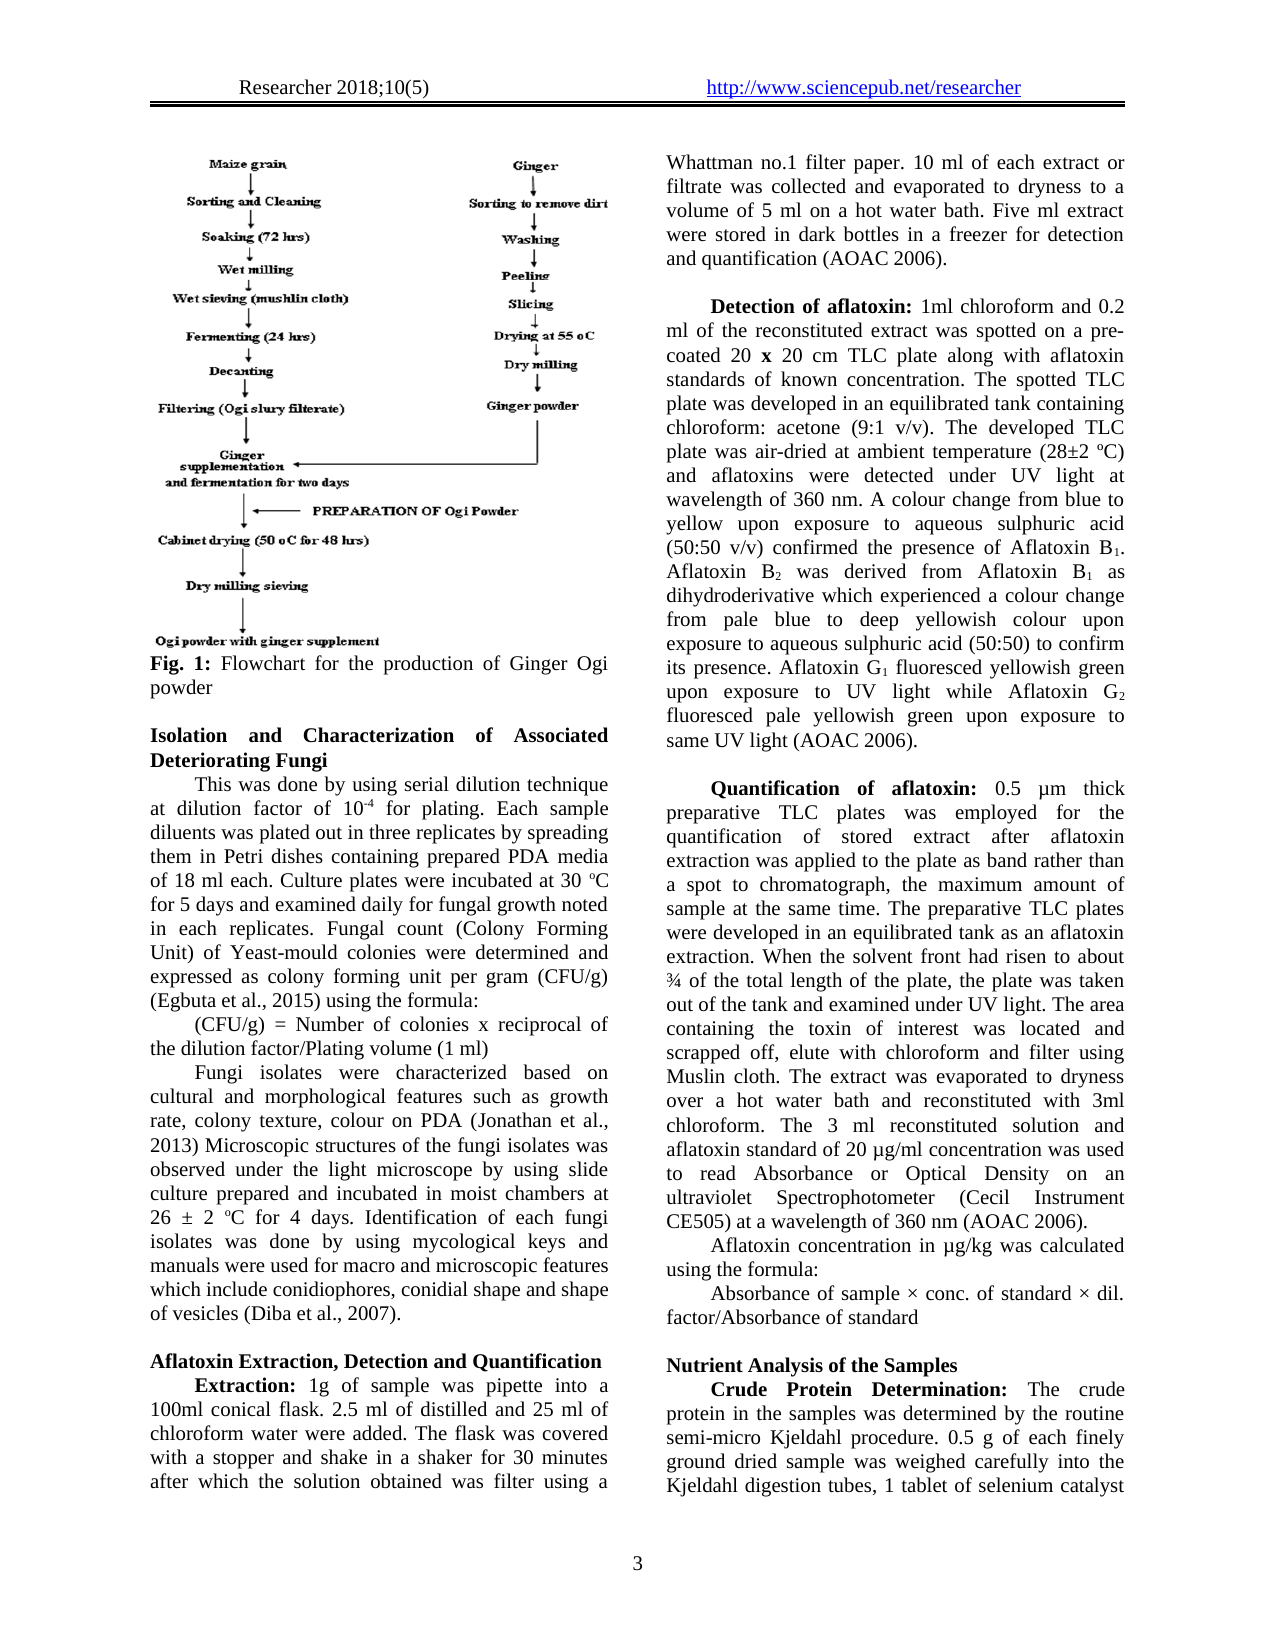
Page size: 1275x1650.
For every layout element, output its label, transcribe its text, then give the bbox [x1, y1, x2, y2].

text Extraction: 1g of sample was pipette into a 100ml conical flask. 2.5 ml of distilled and 25 ml of chloroform water were added. The flask was covered with a stopper and shake in a shaker for 30 minutes after which the solution obtained was filter using a Whattman no.1 filter paper. 10 ml of each extract or filtrate was collected and evaporated to dryness to a volume of 5 ml on a hot water bath. Five ml extract were stored in dark bottles in a freezer for detection and quantification (AOAC 2006). [150, 1373, 609, 1493]
text Fig. 1: Flowchart for the production of Ginger Ogi powder [150, 652, 609, 699]
text Detection of aflatoxin: 1ml chloroform and 0.2 ml of the reconstituted extract was spotted on a pre-coated 20 x 20 cm TLC plate along with aflatoxin standards of known concentration. The spotted TLC plate was developed in an equilibrated tank containing chloroform: acetone (9:1 v/v). The developed TLC plate was air-dried at ambient temperature (28±2 ºC) and aflatoxins were detected under UV light at wavelength of 360 nm. A colour change from blue to yellow upon exposure to aqueous sulphuric acid (50:50 v/v) confirmed the presence of Aflatoxin B1. Aflatoxin B2 was derived from Aflatoxin B1 as dihydroderivative which experienced a colour change from pale blue to deep yellowish colour upon exposure to aqueous sulphuric acid (50:50) to confirm its presence. Aflatoxin G1 fluoresced yellowish green upon exposure to UV light while Aflatoxin G2 fluoresced pale yellowish green upon exposure to same UV light (AOAC 2006). [666, 294, 1125, 752]
text Isolation and Characterization of Associated Deteriorating Fungi [150, 723, 609, 772]
text Extraction: 1g of sample was pipette into a 100ml conical flask. 2.5 ml of distilled and 25 ml of chloroform water were added. The flask was covered with a stopper and shake in a shaker for 30 minutes after which the solution obtained was filter using a Whattman no.1 filter paper. 10 ml of each extract or filtrate was collected and evaporated to dryness to a volume of 5 ml on a hot water bath. Five ml extract were stored in dark bottles in a freezer for detection and quantification (AOAC 2006). [666, 150, 1125, 270]
text Aflatoxin Extraction, Detection and Quantification [150, 1349, 609, 1373]
text Aflatoxin concentration in µg/kg was calculated using the formula: [666, 1233, 1125, 1281]
text Quantification of aflatoxin: 0.5 µm thick preparative TLC plates was employed for the quantification of stored extract after aflatoxin extraction was applied to the plate as band rather than a spot to chromatograph, the maximum amount of sample at the same time. The preparative TLC plates were developed in an equilibrated tank as an aflatoxin extraction. When the solvent front had risen to about ¾ of the total length of the plate, the plate was taken out of the tank and examined under UV light. The area containing the toxin of interest was located and scrapped off, elute with chloroform and filter using Muslin cloth. The extract was evaporated to dryness over a hot water bath and reconstituted with 3ml chloroform. The 3 ml reconstituted solution and aflatoxin standard of 20 µg/ml concentration was used to read Absorbance or Optical Density on an ultraviolet Spectrophotometer (Cecil Instrument CE505) at a wavelength of 360 nm (AOAC 2006). [666, 776, 1125, 1233]
picture [150, 150, 612, 652]
text (CFU/g) = Number of colonies x reciprocal of the dilution factor/Plating volume (1 ml) [150, 1012, 609, 1060]
text This was done by using serial dilution technique at dilution factor of 10-4 for plating. Each sample diluents was plated out in three replicates by spreading them in Petri dishes containing prepared PDA media of 18 ml each. Culture plates were incubated at 30 oC for 5 days and examined daily for fungal growth noted in each replicates. Fungal count (Colony Forming Unit) of Yeast-mould colonies were determined and expressed as colony forming unit per gram (CFU/g) (Egbuta et al., 2015) using the formula: [150, 772, 609, 1012]
text Fungi isolates were characterized based on cultural and morphological features such as growth rate, colony texture, colour on PDA (Jonathan et al., 2013) Microscopic structures of the fungi isolates was observed under the light microscope by using slide culture prepared and incubated in moist chambers at 26 ± 2 oC for 4 days. Identification of each fungi isolates was done by using mycological keys and manuals were used for macro and microscopic features which include conidiophores, conidial shape and shape of vesicles (Diba et al., 2007). [150, 1060, 609, 1325]
text Absorbance of sample × conc. of standard × dil. factor/Absorbance of standard [666, 1281, 1125, 1329]
text Nutrient Analysis of the Samples [666, 1353, 1125, 1377]
